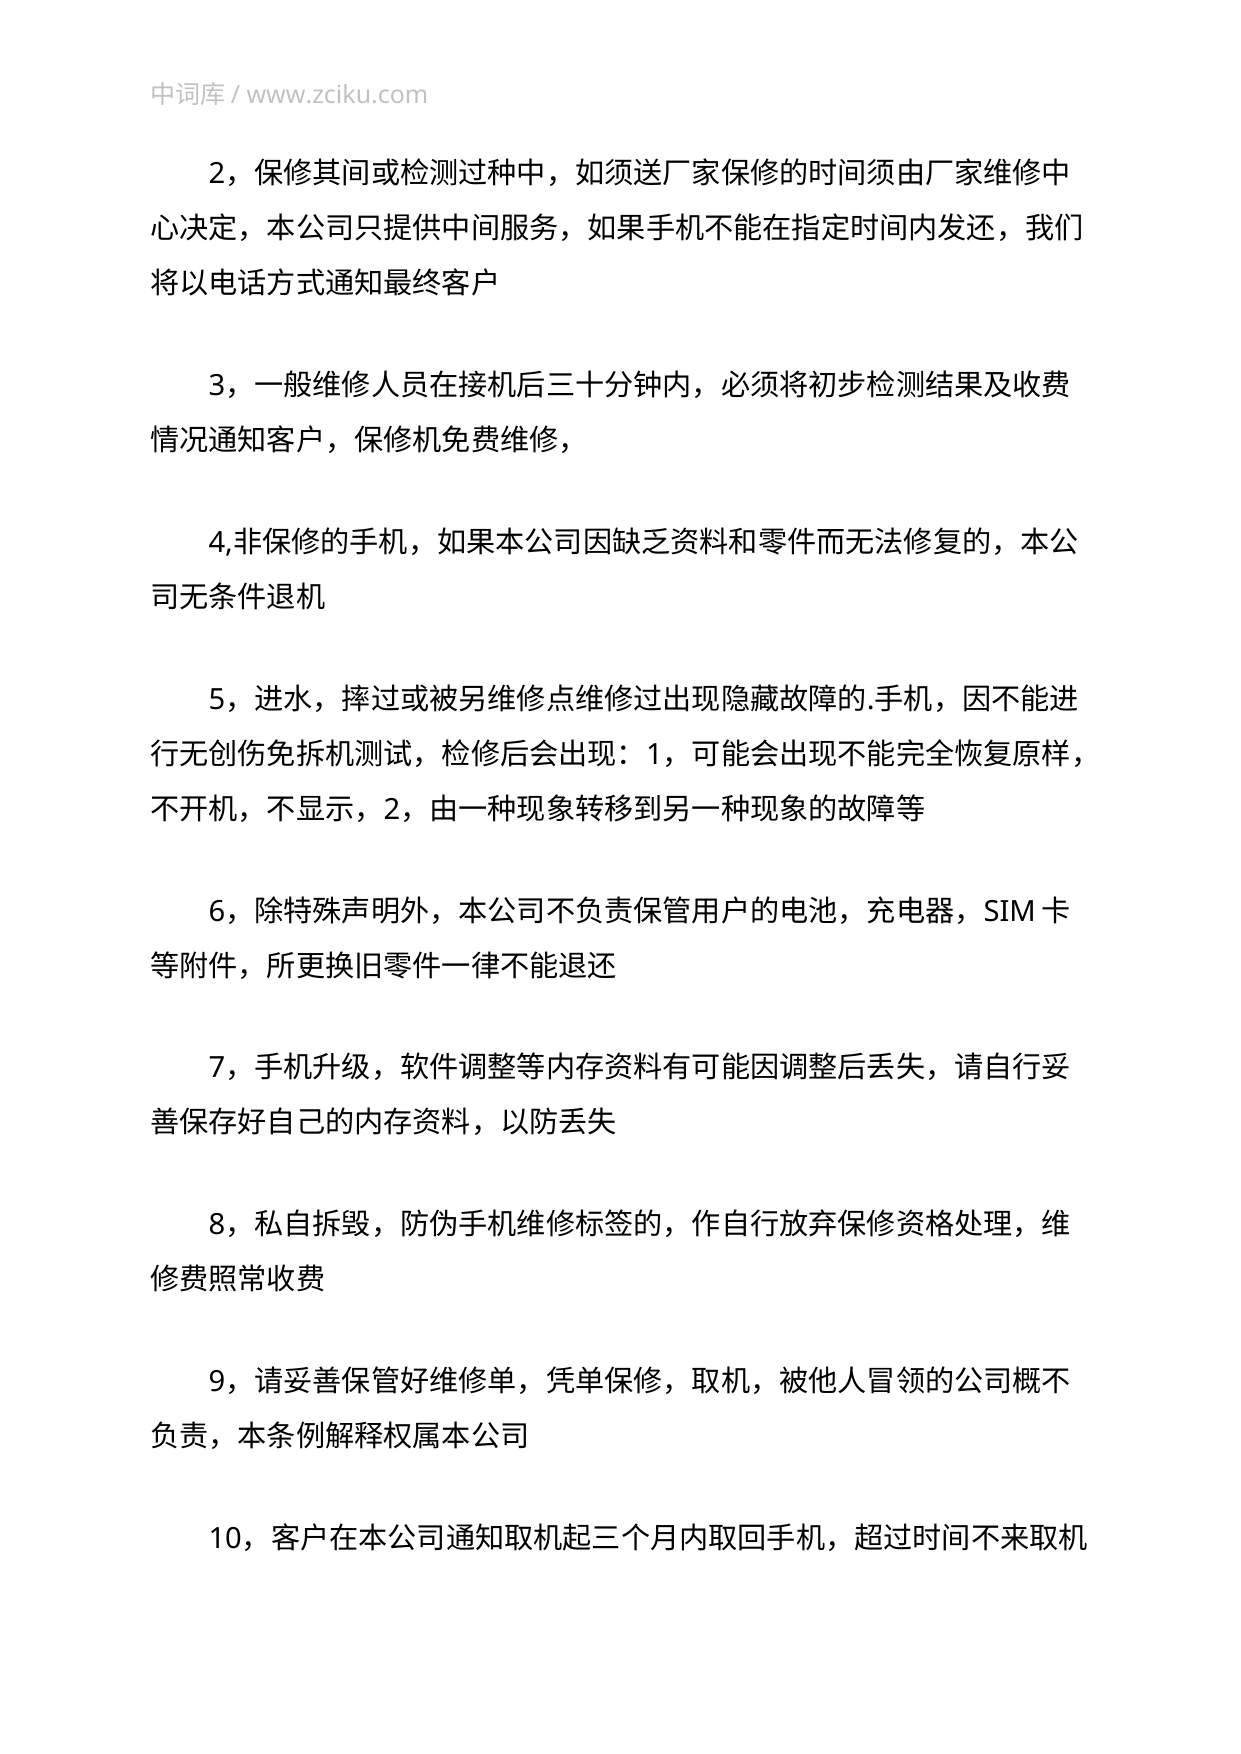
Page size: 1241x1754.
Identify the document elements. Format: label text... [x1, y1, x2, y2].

text 4,非保修的手机，如果本公司因缺乏资料和零件而无法修复的，本公司无条件退机 [150, 518, 1090, 616]
text 7，手机升级，软件调整等内存资料有可能因调整后丢失，请自行妥善保存好自己的内存资料，以防丢失 [150, 1044, 1090, 1141]
text 9，请妥善保管好维修单，凭单保修，取机，被他人冒领的公司概不负责，本条例解释权属本公司 [150, 1357, 1090, 1455]
text 5，进水，摔过或被另维修点维修过出现隐藏故障的.手机，因不能进行无创伤免拆机测试，检修后会出现：1，可能会出现不能完全恢复原样，不开机，不显示，2，由一种现象转移到另一种现象的故障等 [150, 675, 1090, 828]
text 3，一般维修人员在接机后三十分钟内，必须将初步检测结果及收费情况通知客户，保修机免费维修， [150, 362, 1090, 459]
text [150, 1514, 1090, 1557]
text 2，保修其间或检测过种中，如须送厂家保修的时间须由厂家维修中心决定，本公司只提供中间服务，如果手机不能在指定时间内发还，我们将以电话方式通知最终客户 [150, 150, 1090, 302]
text 8，私自拆毁，防伪手机维修标签的，作自行放弃保修资格处理，维修费照常收费 [150, 1201, 1090, 1298]
text 6，除特殊声明外，本公司不负责保管用户的电池，充电器，SIM卡等附件，所更换旧零件一律不能退还 [150, 887, 1090, 984]
